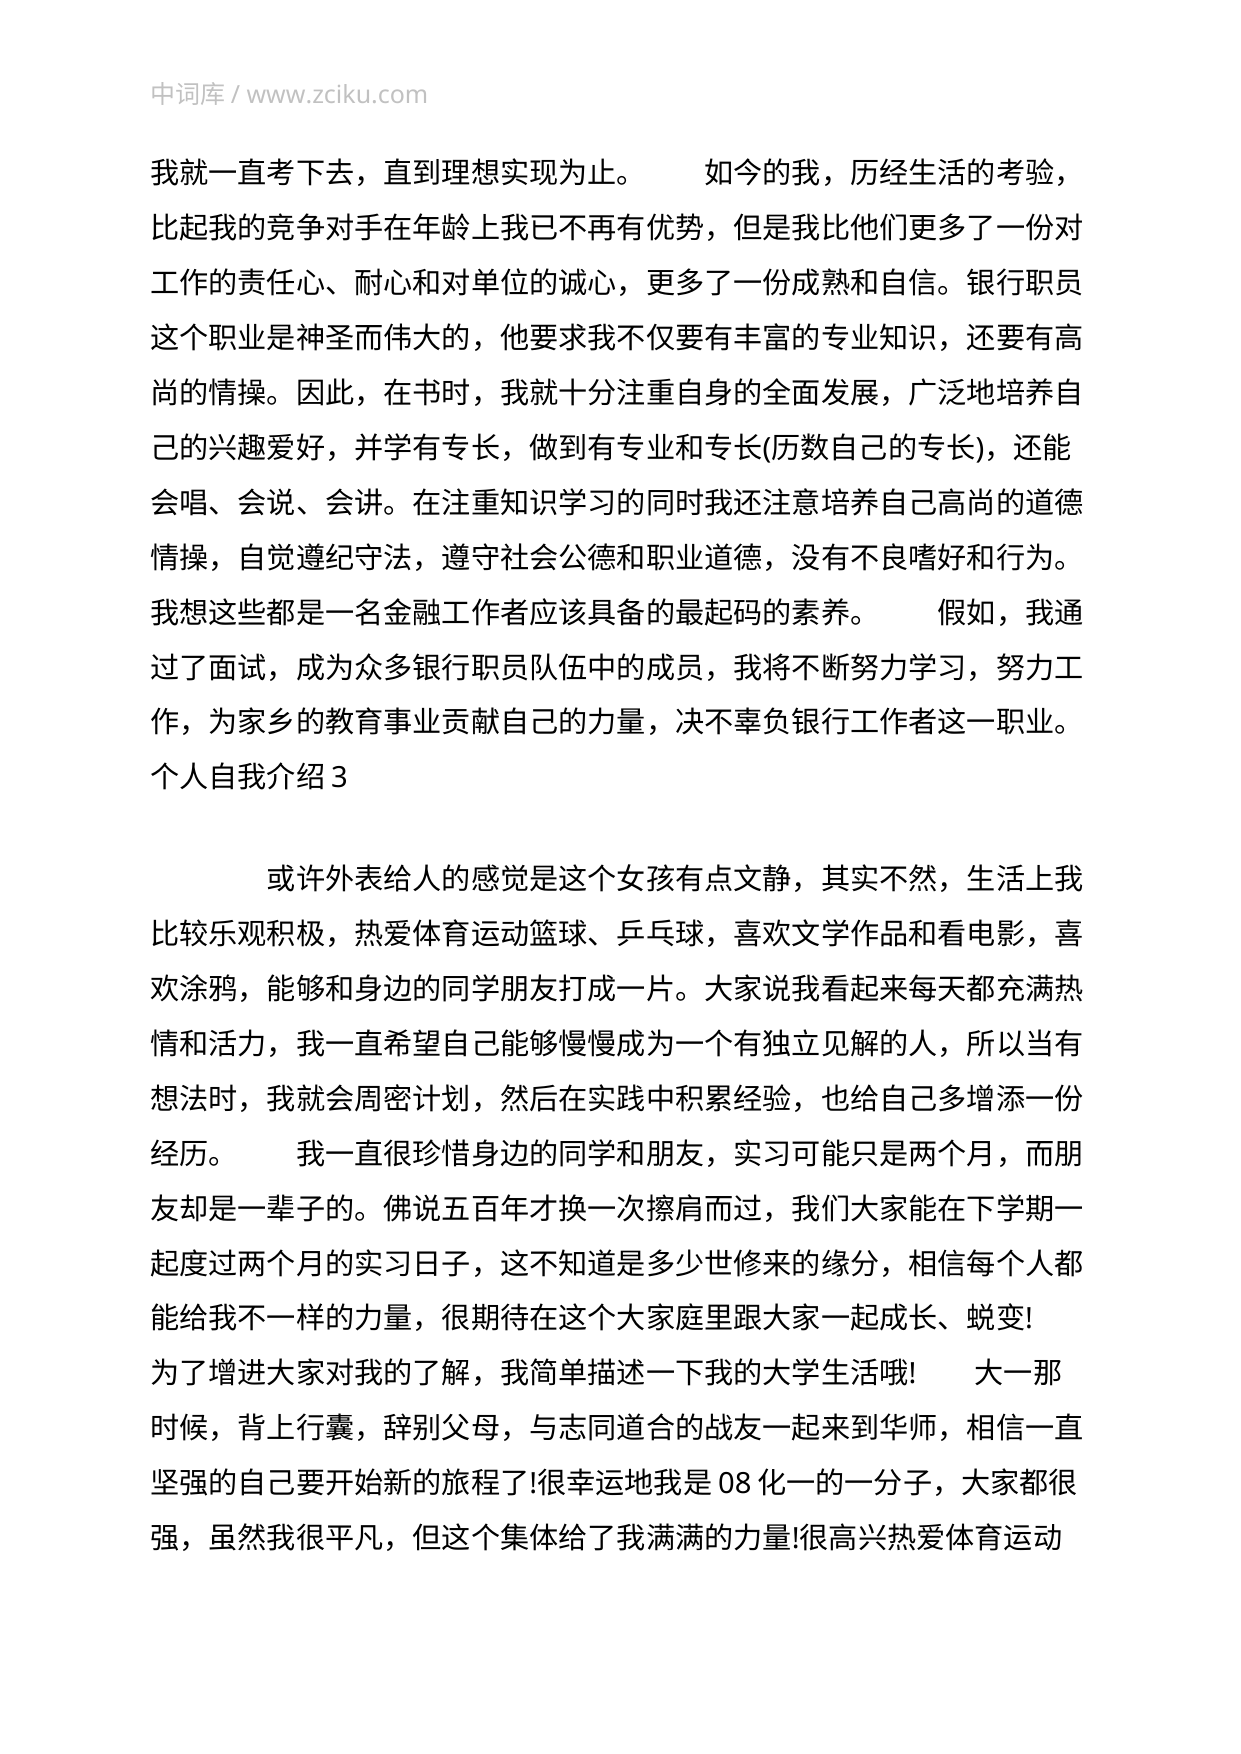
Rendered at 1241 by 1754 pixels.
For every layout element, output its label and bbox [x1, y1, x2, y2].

text [150, 856, 1090, 1557]
text [150, 150, 1090, 796]
